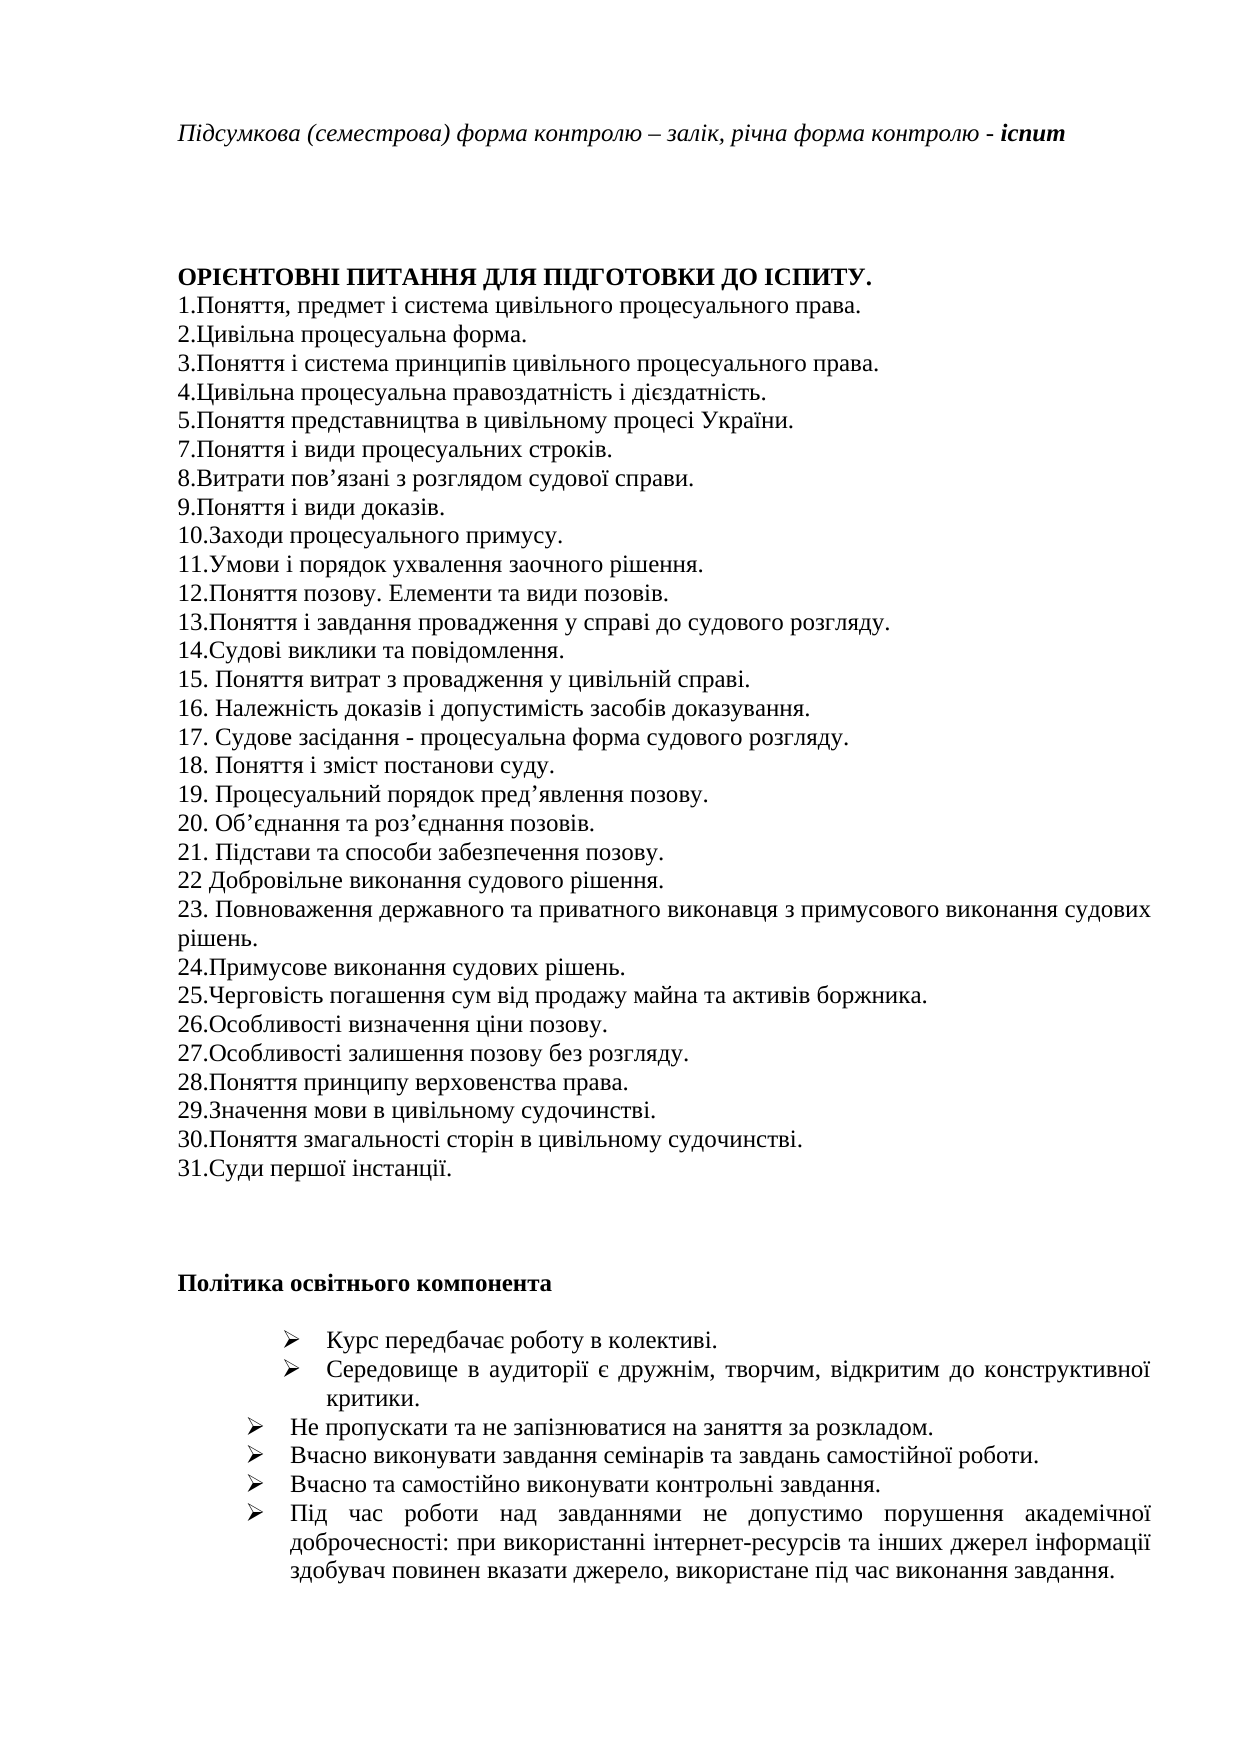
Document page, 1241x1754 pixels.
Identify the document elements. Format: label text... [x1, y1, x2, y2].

list Вчасно виконувати завдання семінарів та завдань самостійної роботи. [245, 1441, 1152, 1469]
list Вчасно та самостійно виконувати контрольні завдання. [245, 1469, 1152, 1498]
text 29.Значення мови в цивільному судочинстві. [177, 1096, 1152, 1124]
text Підсумкова (семестрова) форма контролю – залік, річна форма контролю - іспит [177, 118, 1152, 147]
text 24.Примусове виконання судових рішень. [177, 952, 1152, 981]
text 5.Поняття представництва в цивільному процесі України. [177, 406, 1152, 434]
text Орієнтовні питання для підготовки до іспиту. [177, 262, 1152, 291]
text 28.Поняття принципу верховенства права. [177, 1067, 1152, 1096]
text 12.Поняття позову. Елементи та види позовів. [177, 578, 1152, 607]
text 13.Поняття і завдання провадження у справі до судового розгляду. [177, 607, 1152, 636]
text 22 Добровільне виконання судового рішення. [177, 866, 1152, 894]
text Політика освітнього компонента [177, 1268, 1152, 1297]
text 31.Суди першої інстанції. [177, 1153, 1152, 1182]
text 21. Підстави та способи забезпечення позову. [177, 837, 1152, 866]
text 3.Поняття і система принципів цивільного процесуального права. [177, 348, 1152, 377]
text 20. Об’єднання та роз’єднання позовів. [177, 808, 1152, 837]
text 17. Судове засідання - процесуальна форма судового розгляду. [177, 722, 1152, 751]
text 7.Поняття і види процесуальних строків. [177, 434, 1152, 463]
text 25.Черговість погашення сум від продажу майна та активів боржника. [177, 981, 1152, 1009]
text 18. Поняття і зміст постанови суду. [177, 751, 1152, 779]
text 11.Умови і порядок ухвалення заочного рішення. [177, 549, 1152, 578]
text 10.Заходи процесуального примусу. [177, 521, 1152, 549]
text 27.Особливості залишення позову без розгляду. [177, 1038, 1152, 1067]
text 23. Повноваження державного та приватного виконавця з примусового виконання судових рішень. [177, 894, 1152, 952]
text 16. Належність доказів і допустимість засобів доказування. [177, 693, 1152, 722]
list Курс передбачає роботу в колективі. [282, 1326, 1152, 1354]
text 15. Поняття витрат з провадження у цивільній справі. [177, 664, 1152, 693]
list Середовище в аудиторії є дружнім, творчим, відкритим до конструктивної критики. [282, 1354, 1152, 1412]
text 4.Цивільна процесуальна правоздатність і дієздатність. [177, 377, 1152, 406]
text 14.Судові виклики та повідомлення. [177, 636, 1152, 664]
text 2.Цивільна процесуальна форма. [177, 319, 1152, 348]
text 30.Поняття змагальності сторін в цивільному судочинстві. [177, 1124, 1152, 1153]
text 9.Поняття і види доказів. [177, 492, 1152, 521]
text 26.Особливості визначення ціни позову. [177, 1009, 1152, 1038]
text 1.Поняття, предмет і система цивільного процесуального права. [177, 291, 1152, 319]
text 8.Витрати пов’язані з розглядом судової справи. [177, 463, 1152, 492]
list Під час роботи над завданнями не допустимо порушення академічної доброчесності: при використанні інтернет-ресурсів та інших джерел інформації здобувач повинен вказати джерело, використане під час виконання завдання. [245, 1498, 1152, 1584]
list Не пропускати та не запізнюватися на заняття за розкладом. [245, 1412, 1152, 1441]
text 19. Процесуальний порядок пред’явлення позову. [177, 779, 1152, 808]
